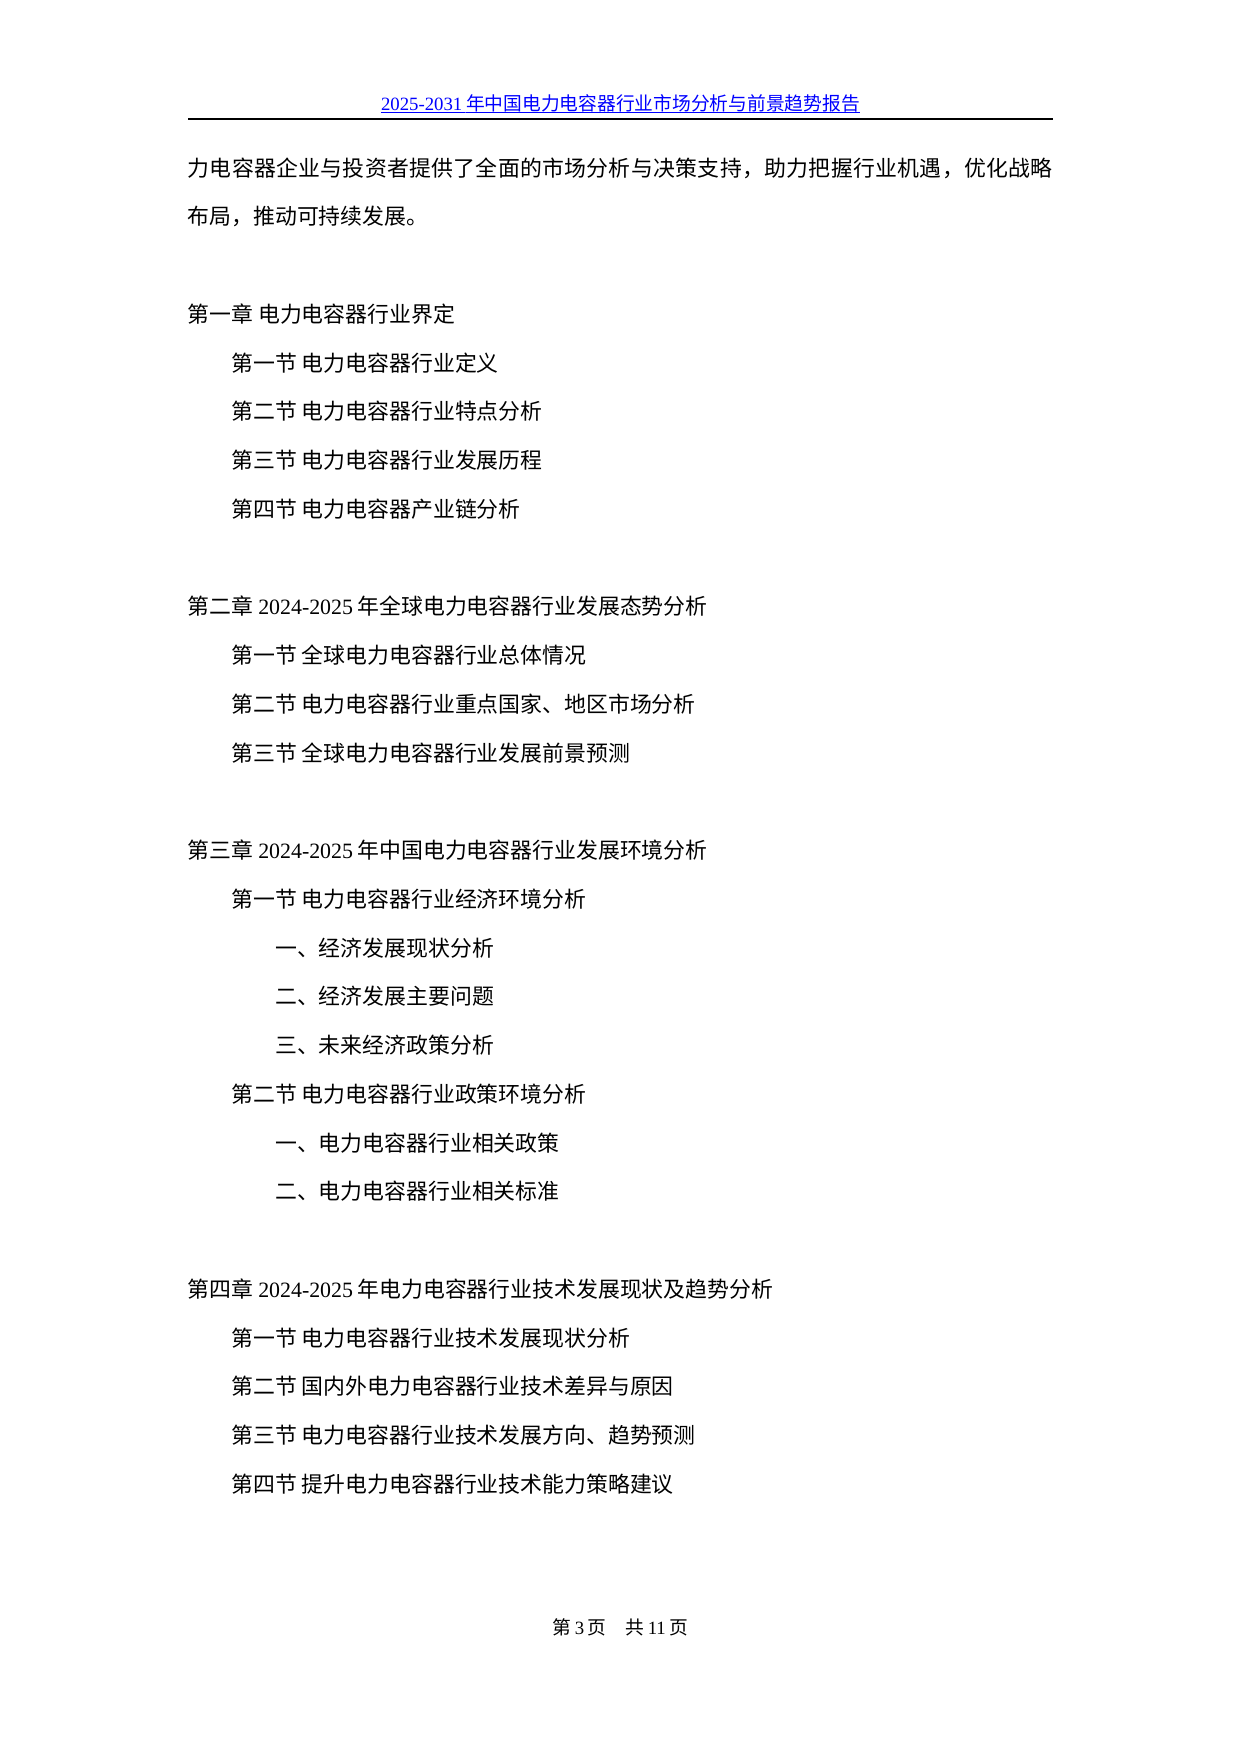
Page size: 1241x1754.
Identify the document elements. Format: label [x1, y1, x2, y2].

text [187, 150, 1053, 1499]
